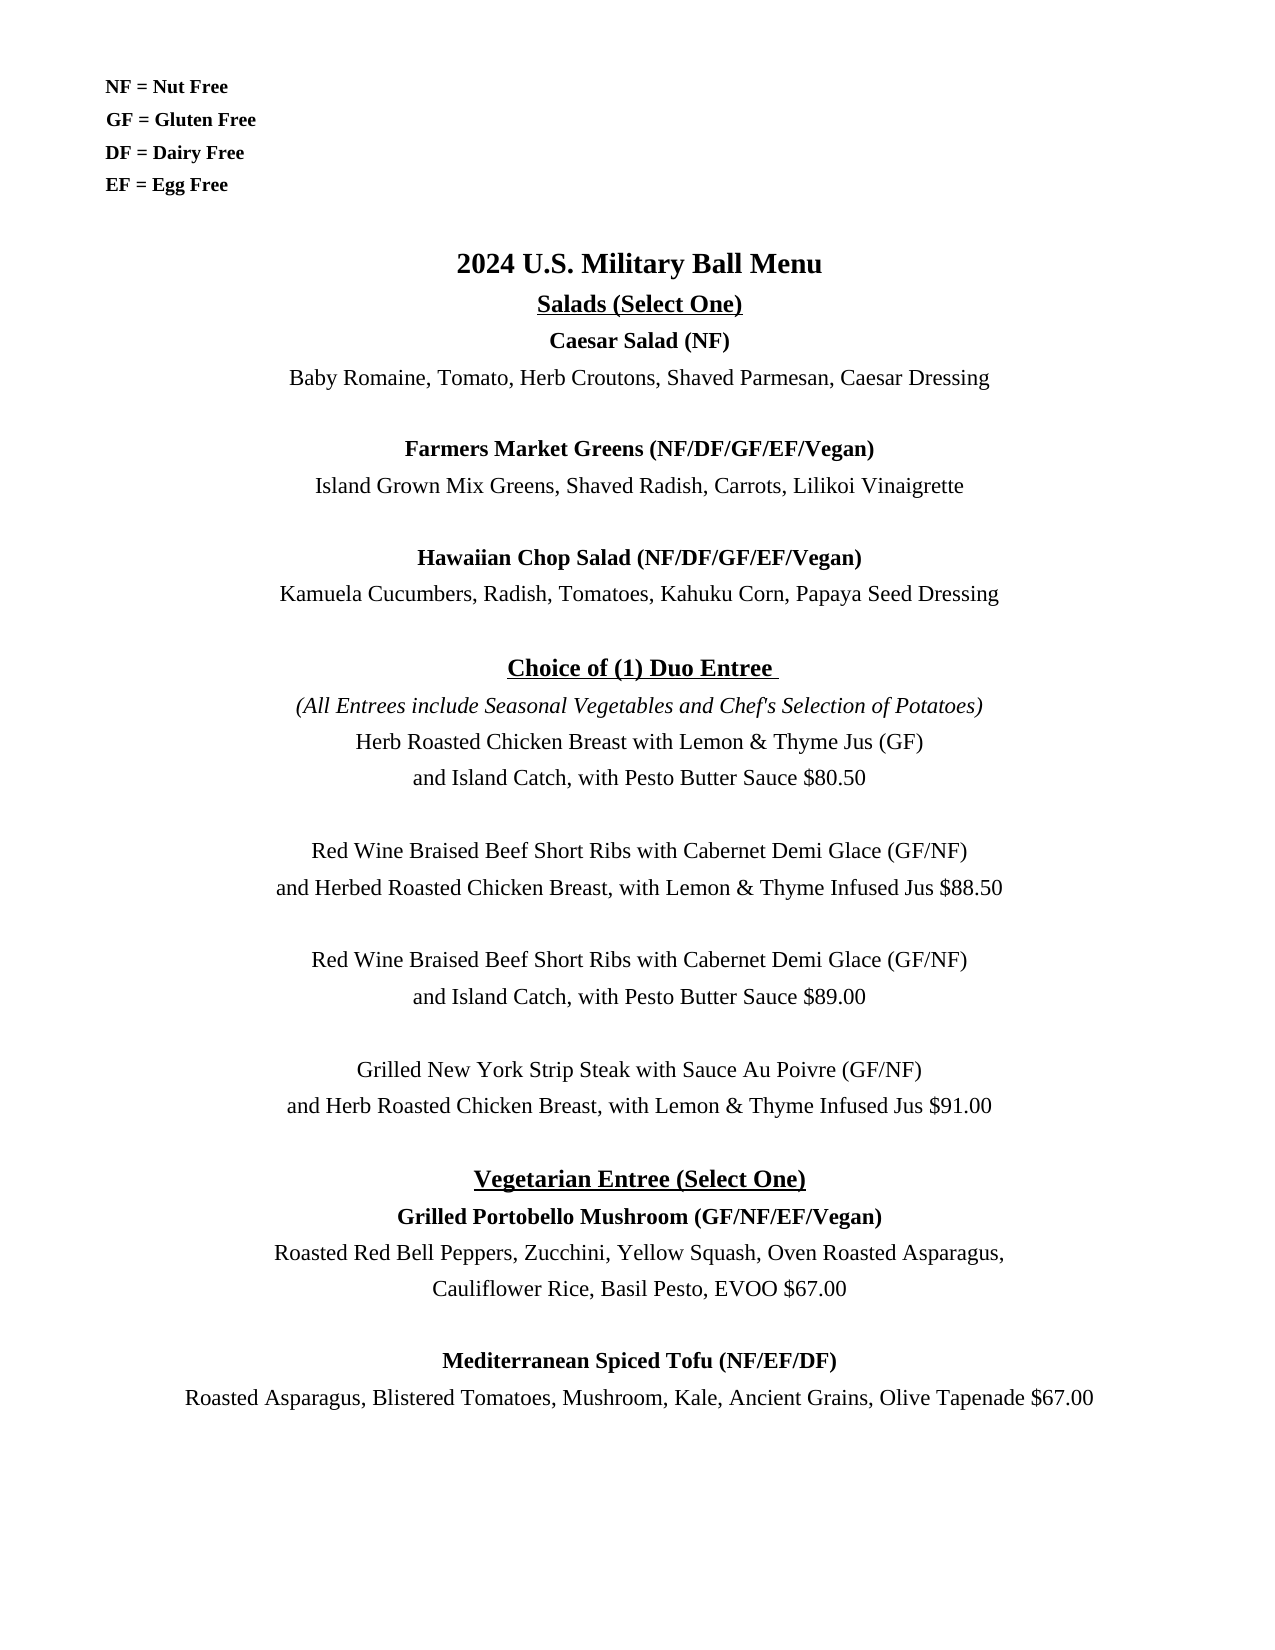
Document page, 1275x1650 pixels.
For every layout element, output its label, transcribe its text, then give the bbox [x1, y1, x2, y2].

text (All Entrees include Seasonal Vegetables and Chef's Selection of Potatoes) [75, 692, 1204, 718]
text Caesar Salad (NF) [75, 327, 1204, 353]
text Red Wine Braised Beef Short Ribs with Cabernet Demi Glace (GF/NF) [75, 946, 1204, 973]
text Roasted Red Bell Peppers, Zucchini, Yellow Squash, Oven Roasted Asparagus, [75, 1239, 1204, 1266]
text Hawaiian Chop Salad (NF/DF/GF/EF/Vegan) [75, 544, 1204, 571]
text Grilled New York Strip Steak with Sauce Au Poivre (GF/NF) [75, 1056, 1204, 1082]
text Vegetarian Entree (Select One) [75, 1164, 1204, 1193]
text EF = Egg Free [105, 173, 1204, 196]
text Cauliflower Rice, Basil Pesto, EVOO $67.00 [75, 1275, 1204, 1302]
text DF = Dairy Free [105, 141, 1204, 163]
text Farmers Market Greens (NF/DF/GF/EF/Vegan) [75, 436, 1204, 462]
text Mediterranean Spiced Tofu (NF/EF/DF) [75, 1347, 1204, 1374]
text and Herbed Roasted Chicken Breast, with Lemon & Thyme Infused Jus $88.50 [75, 873, 1204, 900]
text Baby Romaine, Tomato, Herb Croutons, Shaved Parmesan, Caesar Dressing [75, 363, 1204, 390]
text and Island Catch, with Pesto Butter Sauce $80.50 [75, 764, 1204, 791]
text NF = Nut Free [105, 75, 1204, 98]
text and Island Catch, with Pesto Butter Sauce $89.00 [75, 983, 1204, 1009]
text 2024 U.S. Military Ball Menu [75, 246, 1204, 279]
text Roasted Asparagus, Blistered Tomatoes, Mushroom, Kale, Ancient Grains, Olive Tapenade $67.00 [75, 1384, 1204, 1410]
text and Herb Roasted Chicken Breast, with Lemon & Thyme Infused Jus $91.00 [75, 1092, 1204, 1118]
text Island Grown Mix Greens, Shaved Radish, Carrots, Lilikoi Vinaigrette [75, 472, 1204, 498]
text Grilled Portobello Mushroom (GF/NF/EF/Vegan) [75, 1203, 1204, 1229]
text Red Wine Braised Beef Short Ribs with Cabernet Demi Glace (GF/NF) [75, 837, 1204, 864]
text Herb Roasted Chicken Breast with Lemon & Thyme Jus (GF) [75, 728, 1204, 754]
text Choice of (1) Duo Entree [75, 653, 1204, 681]
text GF = Gluten Free [106, 108, 1204, 131]
text Salads (Select One) [75, 289, 1204, 318]
text Kamuela Cucumbers, Radish, Tomatoes, Kahuku Corn, Papaya Seed Dressing [75, 581, 1204, 607]
